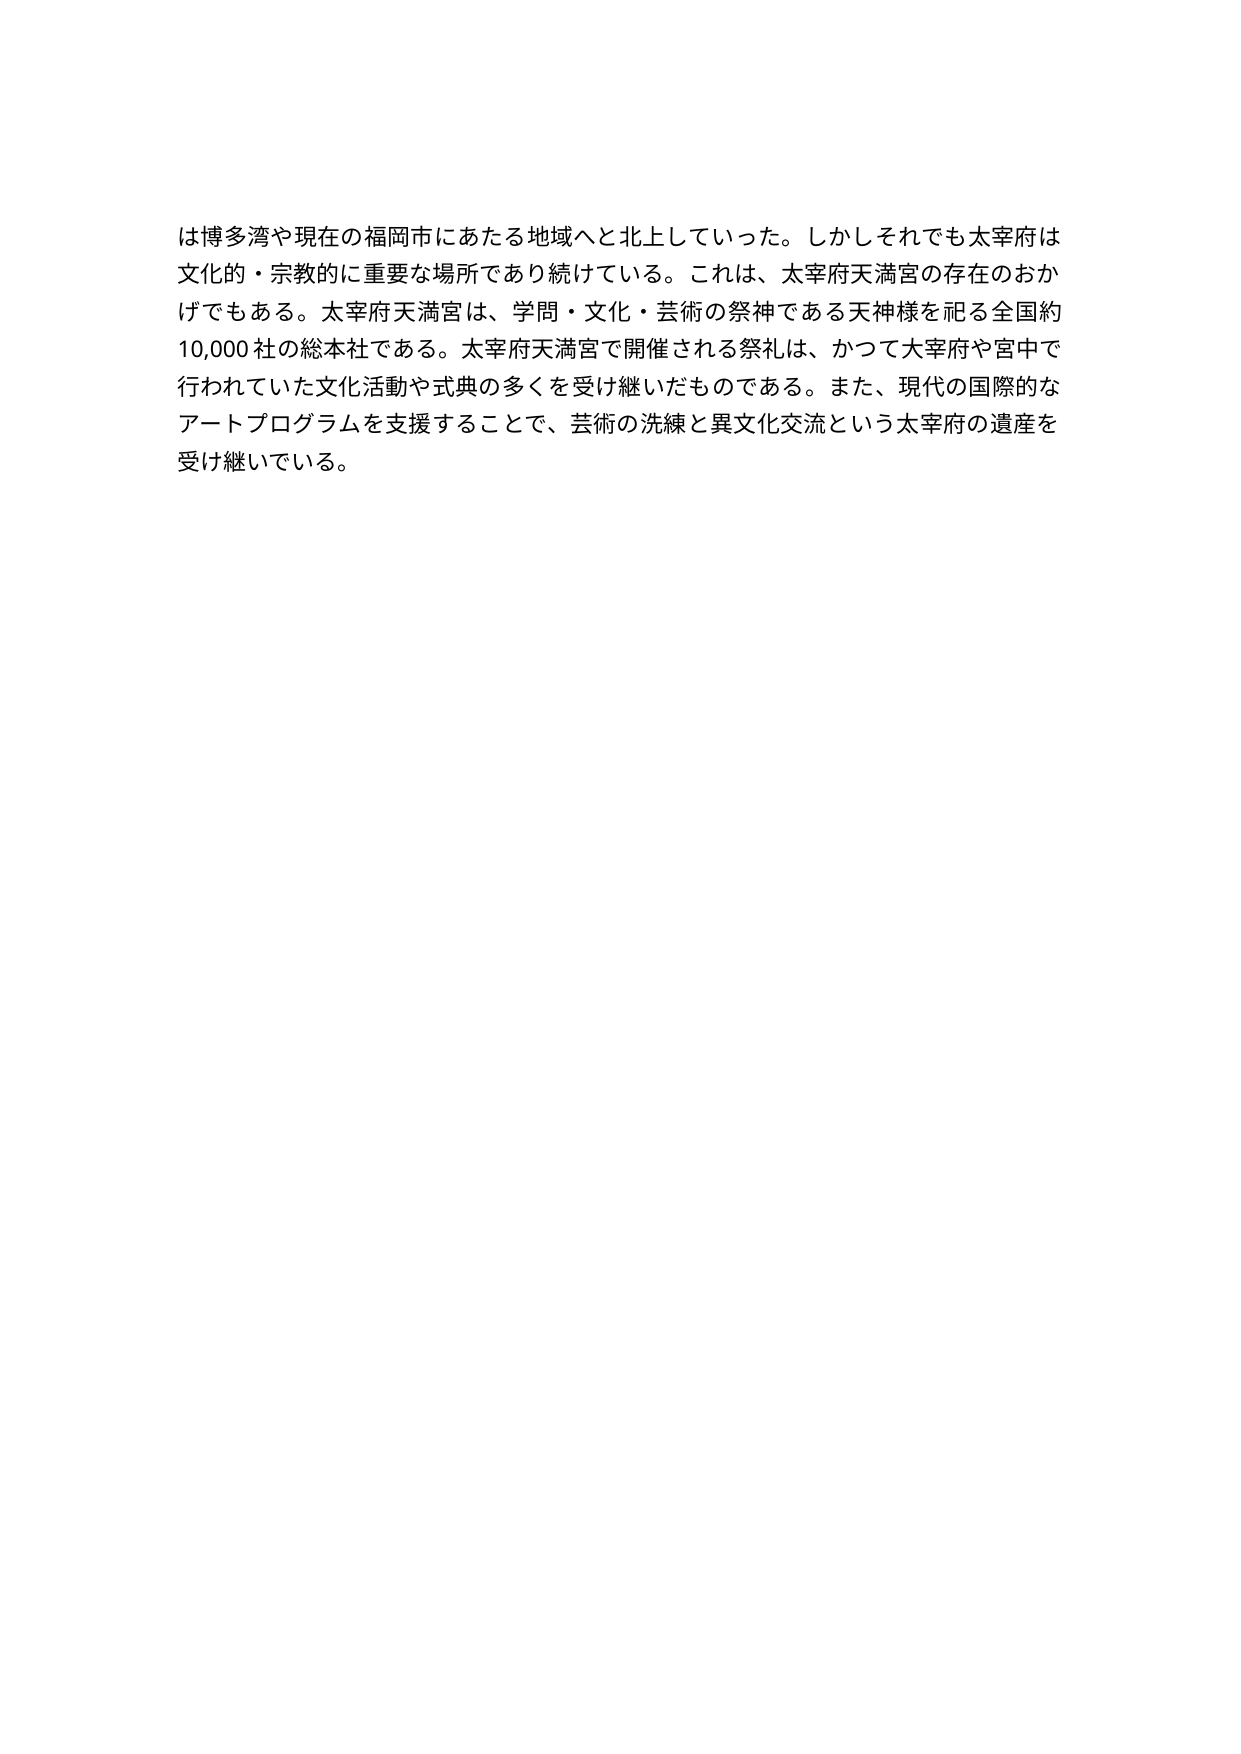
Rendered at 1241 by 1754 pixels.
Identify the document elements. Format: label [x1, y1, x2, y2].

text [177, 217, 1063, 479]
